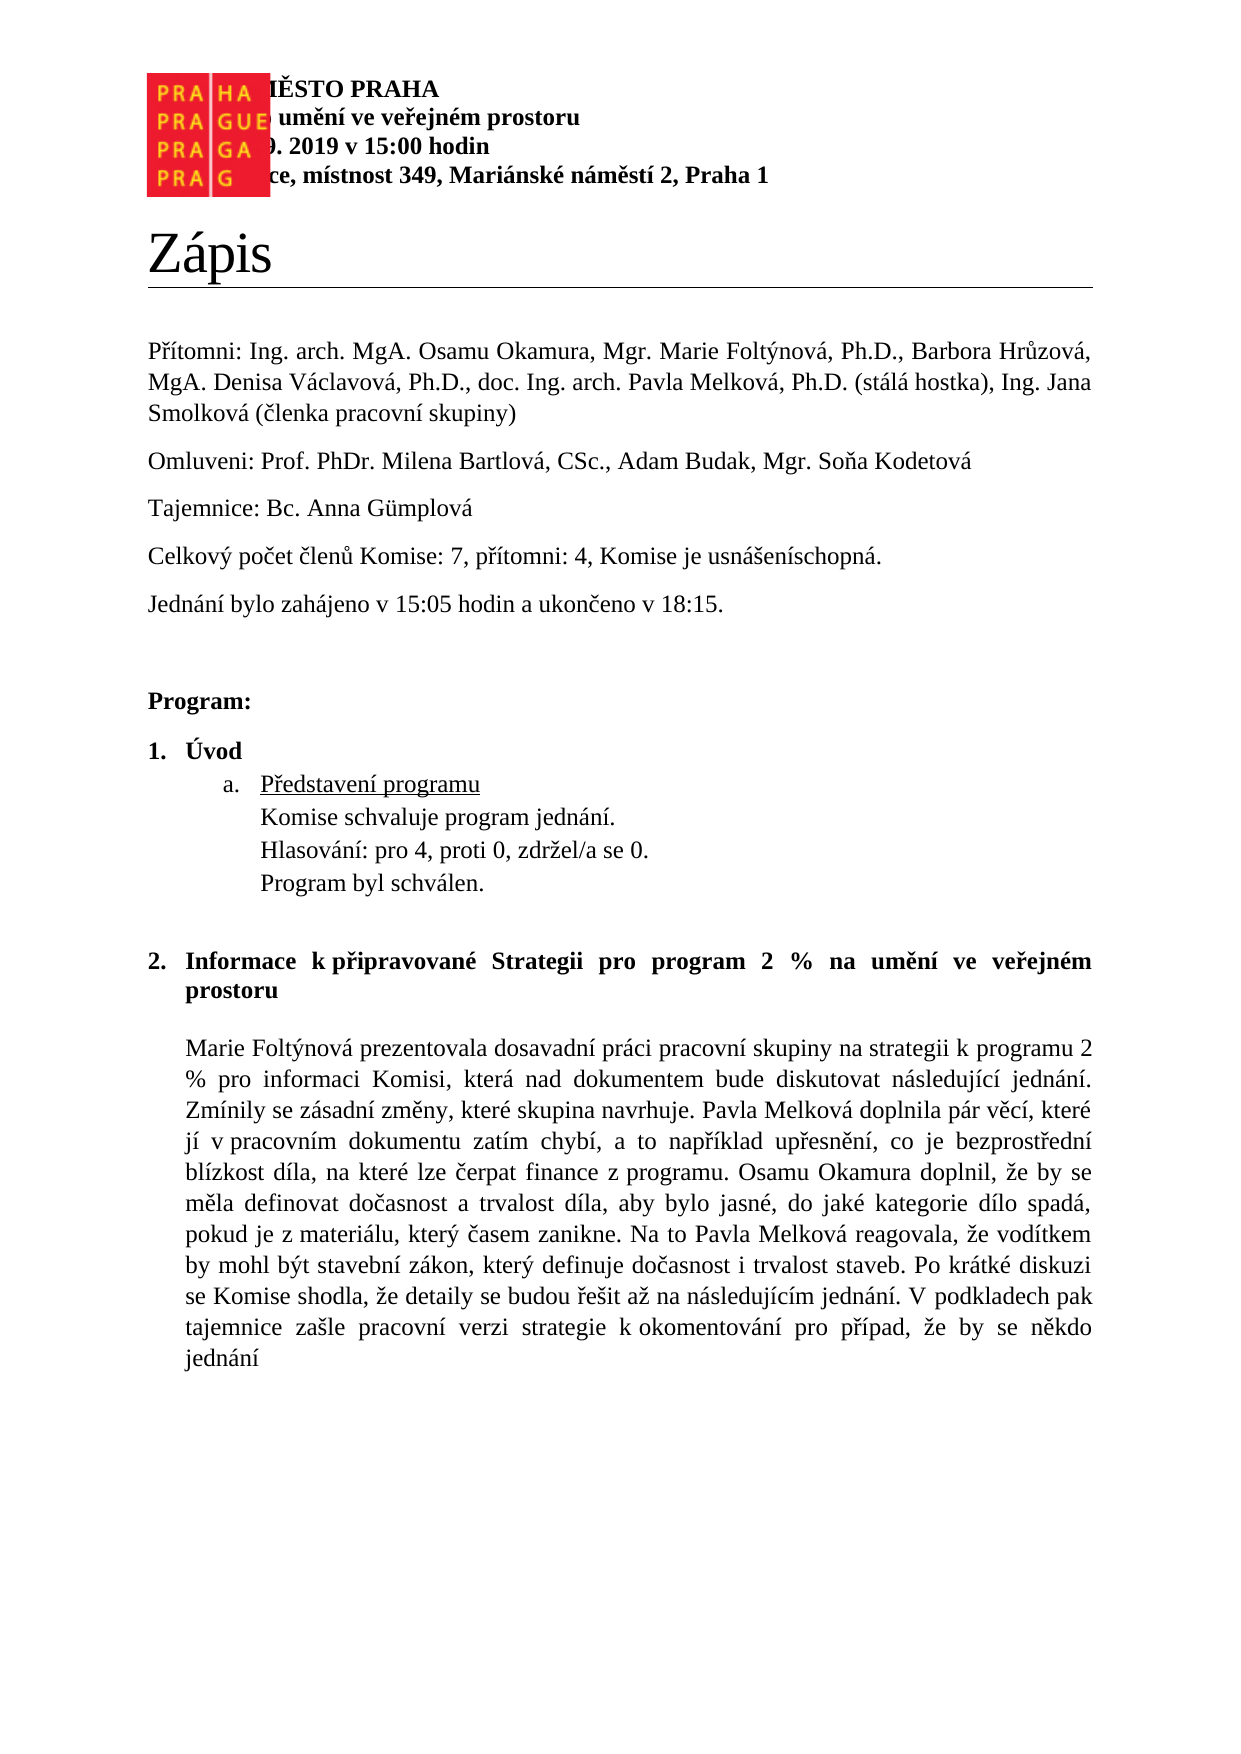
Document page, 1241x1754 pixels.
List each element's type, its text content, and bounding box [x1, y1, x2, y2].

list Komise schvaluje program jednání. [260, 802, 1093, 831]
text Tajemnice: Bc. Anna Gümplová [148, 493, 1093, 522]
text Přítomni: Ing. arch. MgA. Osamu Okamura, Mgr. Marie Foltýnová, Ph.D., Barbora Hrůzová, MgA. Denisa Václavová, Ph.D., doc. Ing. arch. Pavla Melková, Ph.D. (stálá hostka), Ing. Jana Smolková (členka pracovní skupiny) [148, 336, 1093, 427]
list Informace k připravované Strategii pro program 2 % na umění ve veřejném prostoru [148, 946, 1093, 1004]
text Omluveni: Prof. PhDr. Milena Bartlová, CSc., Adam Budak, Mgr. Soňa Kodetová [148, 446, 1093, 474]
text Jednání bylo zahájeno v 15:05 hodin a ukončeno v 18:15. [148, 589, 1093, 618]
list Hlasování: pro 4, proti 0, zdržel/a se 0. [260, 835, 1093, 864]
picture [146, 73, 271, 197]
text Celkový počet členů Komise: 7, přítomni: 4, Komise je usnášeníschopná. [148, 541, 1093, 570]
text Program: [148, 686, 1093, 715]
text Marie Foltýnová prezentovala dosavadní práci pracovní skupiny na strategii k programu 2 % pro informaci Komisi, která nad dokumentem bude diskutovat následující jednání. Zmínily se zásadní změny, které skupina navrhuje. Pavla Melková doplnila pár věcí, které jí v pracovním dokumentu zatím chybí, a to například upřesnění, co je bezprostřední blízkost díla, na které lze čerpat finance z programu. Osamu Okamura doplnil, že by se měla definovat dočasnost a trvalost díla, aby bylo jasné, do jaké kategorie dílo spadá, pokud je z materiálu, který časem zanikne. Na to Pavla Melková reagovala, že vodítkem by mohl být stavební zákon, který definuje dočasnost i trvalost staveb. Po krátké diskuzi se Komise shodla, že detaily se budou řešit až na následujícím jednání. V podkladech pak tajemnice zašle pracovní verzi strategie k okomentování pro případ, že by se někdo jednání [185, 1033, 1093, 1372]
list Program byl schválen. [260, 868, 1093, 897]
title Zápis [148, 217, 1093, 287]
list Představení programu [223, 769, 1093, 798]
list Úvod [148, 736, 1093, 765]
